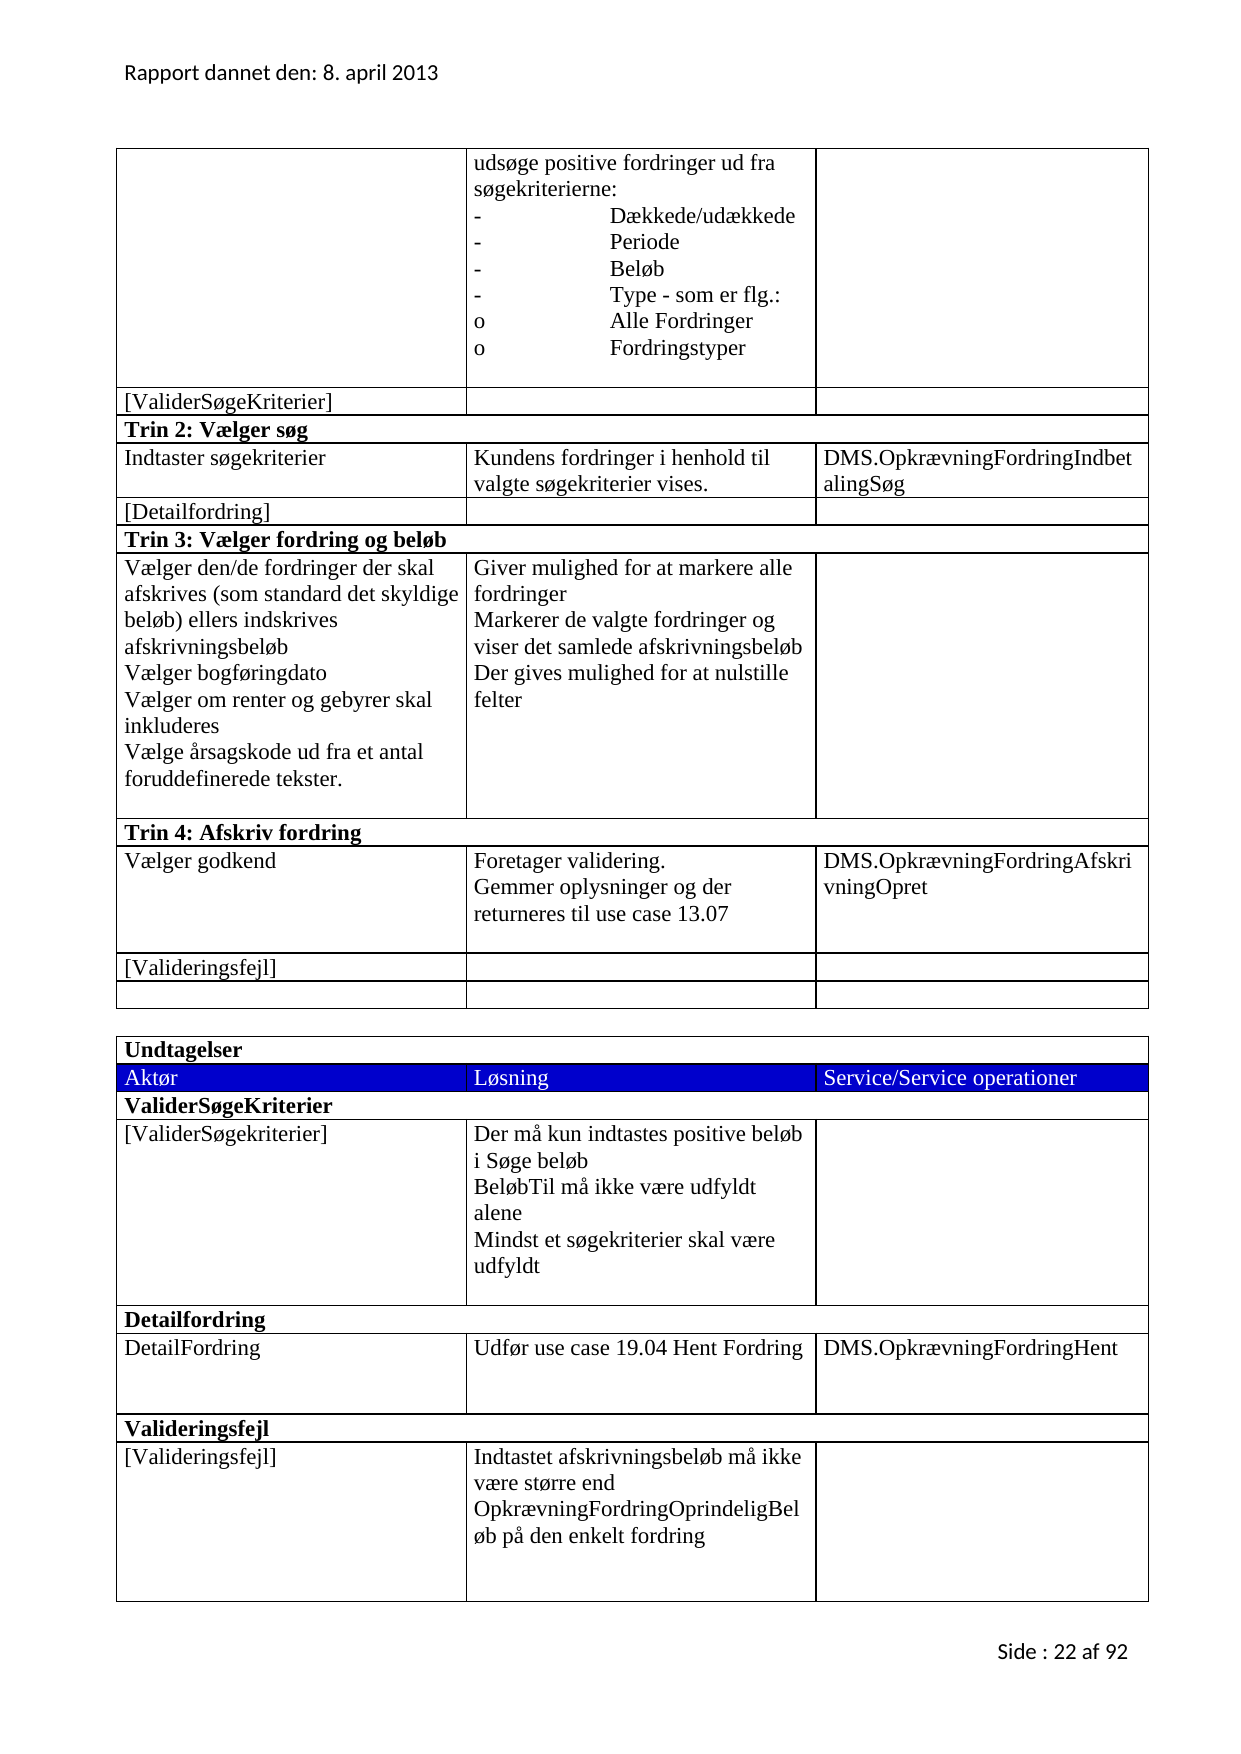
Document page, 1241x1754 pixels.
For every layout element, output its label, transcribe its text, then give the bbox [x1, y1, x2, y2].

table_cell [117, 982, 466, 1008]
table_cell Valideringsfejl [117, 1415, 1148, 1441]
table_cell [817, 982, 1148, 1008]
table_cell DetailFordring [117, 1334, 466, 1413]
table_cell Der må kun indtastes positive beløb i Søge beløb BeløbTil må ikke være udfyldt alene Mindst et søgekriterier skal være udfyldt [467, 1120, 815, 1305]
table_cell [467, 954, 815, 980]
table_cell DMS.OpkrævningFordringIndbetalingSøg [817, 444, 1148, 496]
table_cell [467, 388, 815, 414]
table_cell ValiderSøgeKriterier [117, 1092, 1148, 1119]
table_cell [817, 1120, 1148, 1305]
table_cell DMS.OpkrævningFordringAfskrivningOpret [817, 847, 1148, 952]
table_cell Giver mulighed for at markere alle fordringer Markerer de valgte fordringer og viser det samlede afskrivningsbeløb Der gives mulighed for at nulstille felter [467, 554, 815, 817]
table_header Undtagelser [117, 1037, 1148, 1063]
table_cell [817, 149, 1148, 386]
table_cell Trin 3: Vælger fordring og beløb [117, 526, 1148, 552]
table_cell [467, 982, 815, 1008]
table_cell [817, 954, 1148, 980]
table_cell Trin 2: Vælger søg [117, 416, 1148, 442]
table_cell [Valideringsfejl] [117, 954, 466, 980]
table_cell Kundens fordringer i henhold til valgte søgekriterier vises. [467, 444, 815, 496]
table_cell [467, 149, 815, 386]
table_cell Vælger godkend [117, 847, 466, 952]
table_cell Udfør use case 19.04 Hent Fordring [467, 1334, 815, 1413]
table_cell Foretager validering. Gemmer oplysninger og der returneres til use case 13.07 [467, 847, 815, 952]
table_cell [817, 1443, 1148, 1601]
table_cell Vælger den/de fordringer der skal afskrives (som standard det skyldige beløb) ellers indskrives afskrivningsbeløb Vælger bogføringdato Vælger om renter og gebyrer skal inkluderes Vælge årsagskode ud fra et antal foruddefinerede tekster. [117, 554, 466, 817]
table_cell DMS.OpkrævningFordringHent [817, 1334, 1148, 1413]
table_cell [ValiderSøgeKriterier] [117, 388, 466, 414]
table_cell Indtaster søgekriterier [117, 444, 466, 496]
table_cell Service/Service operationer [817, 1065, 1148, 1091]
table_cell Aktør [117, 1065, 466, 1091]
table_cell Detailfordring [117, 1306, 1148, 1333]
table_cell Trin 4: Afskriv fordring [117, 819, 1148, 845]
table_cell [817, 388, 1148, 414]
table_cell [Valideringsfejl] [117, 1443, 466, 1601]
table_cell [ValiderSøgekriterier] [117, 1120, 466, 1305]
table_cell [Detailfordring] [117, 498, 466, 524]
table_cell [467, 498, 815, 524]
table_cell Indtastet afskrivningsbeløb må ikke være større end OpkrævningFordringOprindeligBeløb på den enkelt fordring [467, 1443, 815, 1601]
table_cell [817, 554, 1148, 817]
table_cell [817, 498, 1148, 524]
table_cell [117, 149, 466, 386]
table_cell Løsning [467, 1065, 815, 1091]
